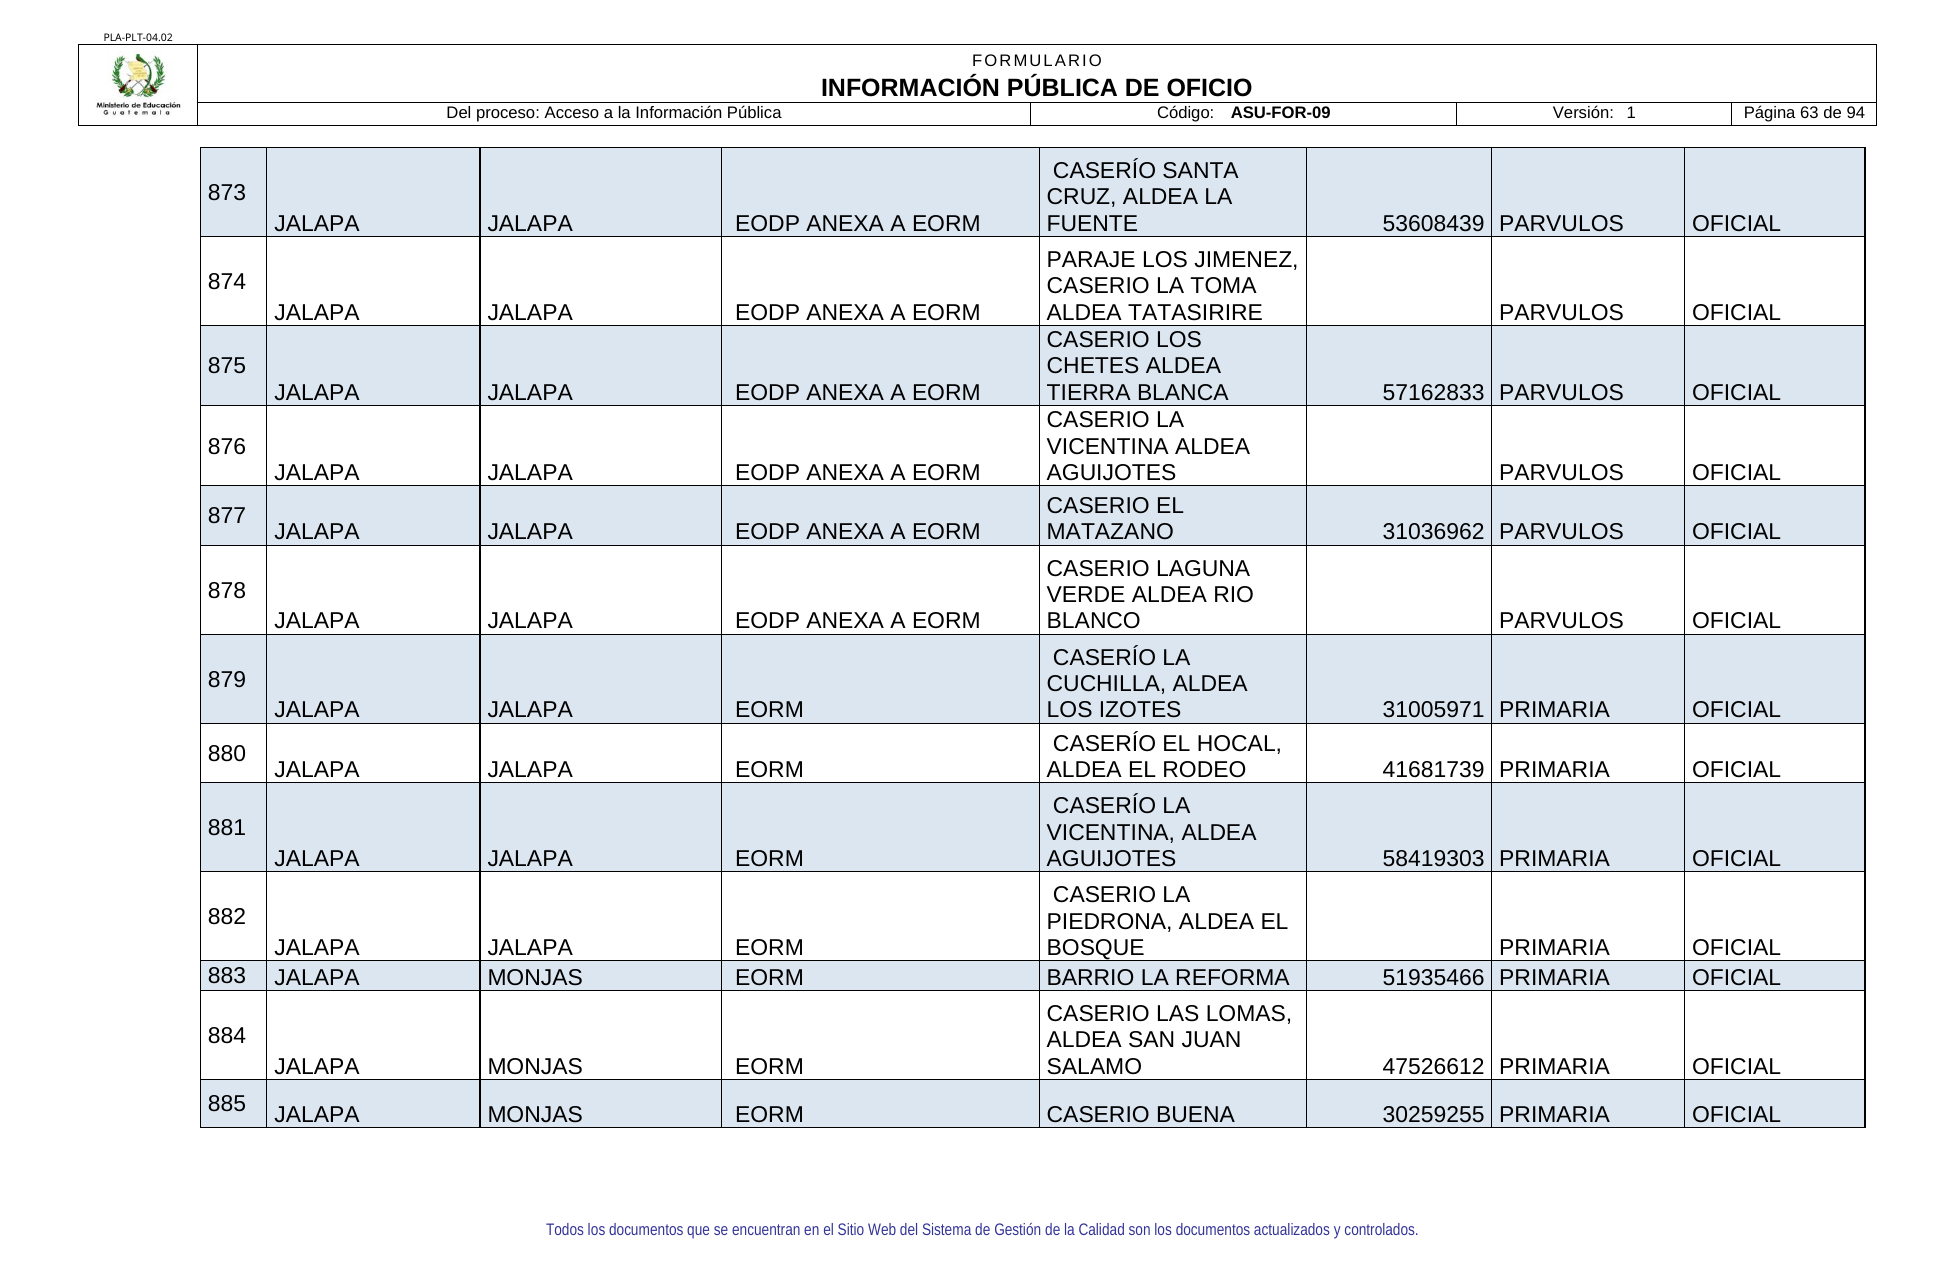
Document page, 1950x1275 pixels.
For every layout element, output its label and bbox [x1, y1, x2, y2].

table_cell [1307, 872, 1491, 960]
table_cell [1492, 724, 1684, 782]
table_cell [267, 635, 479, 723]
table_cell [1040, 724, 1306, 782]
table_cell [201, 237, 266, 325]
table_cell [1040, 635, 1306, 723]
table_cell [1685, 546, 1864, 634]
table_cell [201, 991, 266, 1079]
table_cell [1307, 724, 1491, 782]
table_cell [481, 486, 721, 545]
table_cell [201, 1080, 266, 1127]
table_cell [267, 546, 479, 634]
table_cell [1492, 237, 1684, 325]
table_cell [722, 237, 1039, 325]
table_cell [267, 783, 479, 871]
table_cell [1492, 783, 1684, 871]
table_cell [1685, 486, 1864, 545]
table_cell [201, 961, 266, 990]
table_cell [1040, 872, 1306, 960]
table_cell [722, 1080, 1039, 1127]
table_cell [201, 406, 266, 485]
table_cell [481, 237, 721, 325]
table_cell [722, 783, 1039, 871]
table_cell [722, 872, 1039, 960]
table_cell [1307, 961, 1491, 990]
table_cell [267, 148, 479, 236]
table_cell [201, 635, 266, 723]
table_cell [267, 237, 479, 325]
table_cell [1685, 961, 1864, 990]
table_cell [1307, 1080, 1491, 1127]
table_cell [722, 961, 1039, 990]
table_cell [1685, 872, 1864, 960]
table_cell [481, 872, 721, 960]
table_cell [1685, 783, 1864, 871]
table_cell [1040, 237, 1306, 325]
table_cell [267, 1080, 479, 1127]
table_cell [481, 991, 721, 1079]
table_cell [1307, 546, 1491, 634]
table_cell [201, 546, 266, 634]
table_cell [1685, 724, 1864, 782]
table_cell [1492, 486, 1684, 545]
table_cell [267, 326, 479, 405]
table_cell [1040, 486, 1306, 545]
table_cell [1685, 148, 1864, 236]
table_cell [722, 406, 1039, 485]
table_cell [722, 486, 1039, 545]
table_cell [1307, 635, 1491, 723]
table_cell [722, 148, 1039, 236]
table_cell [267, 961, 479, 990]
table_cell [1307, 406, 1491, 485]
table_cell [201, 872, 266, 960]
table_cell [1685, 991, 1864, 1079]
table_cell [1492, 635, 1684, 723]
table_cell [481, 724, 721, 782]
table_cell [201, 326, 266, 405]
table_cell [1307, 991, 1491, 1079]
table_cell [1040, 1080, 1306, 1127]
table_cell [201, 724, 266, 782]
picture [95, 51, 181, 117]
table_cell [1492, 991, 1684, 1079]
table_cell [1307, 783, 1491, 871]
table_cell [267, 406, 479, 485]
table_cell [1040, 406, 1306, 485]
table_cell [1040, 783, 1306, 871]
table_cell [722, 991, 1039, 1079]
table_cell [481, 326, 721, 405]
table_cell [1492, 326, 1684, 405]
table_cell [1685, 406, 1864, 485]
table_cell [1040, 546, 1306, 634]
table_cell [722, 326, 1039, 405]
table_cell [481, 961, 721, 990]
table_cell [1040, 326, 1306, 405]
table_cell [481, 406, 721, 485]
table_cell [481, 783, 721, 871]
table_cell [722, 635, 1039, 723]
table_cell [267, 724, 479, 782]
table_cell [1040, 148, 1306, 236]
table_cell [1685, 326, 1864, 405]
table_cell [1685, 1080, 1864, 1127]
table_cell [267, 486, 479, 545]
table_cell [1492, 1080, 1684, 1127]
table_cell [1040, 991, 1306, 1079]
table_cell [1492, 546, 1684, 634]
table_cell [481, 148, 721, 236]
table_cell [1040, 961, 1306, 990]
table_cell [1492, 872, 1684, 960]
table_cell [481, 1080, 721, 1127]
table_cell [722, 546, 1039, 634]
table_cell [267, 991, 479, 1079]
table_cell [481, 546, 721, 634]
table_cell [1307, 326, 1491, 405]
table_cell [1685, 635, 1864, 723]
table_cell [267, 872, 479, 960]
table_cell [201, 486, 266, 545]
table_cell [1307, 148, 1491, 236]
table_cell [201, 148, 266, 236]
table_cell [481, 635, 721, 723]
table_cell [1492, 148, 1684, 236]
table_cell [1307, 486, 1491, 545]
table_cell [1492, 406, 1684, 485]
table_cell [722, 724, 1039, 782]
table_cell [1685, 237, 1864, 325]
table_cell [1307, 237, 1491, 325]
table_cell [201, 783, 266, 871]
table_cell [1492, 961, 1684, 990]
